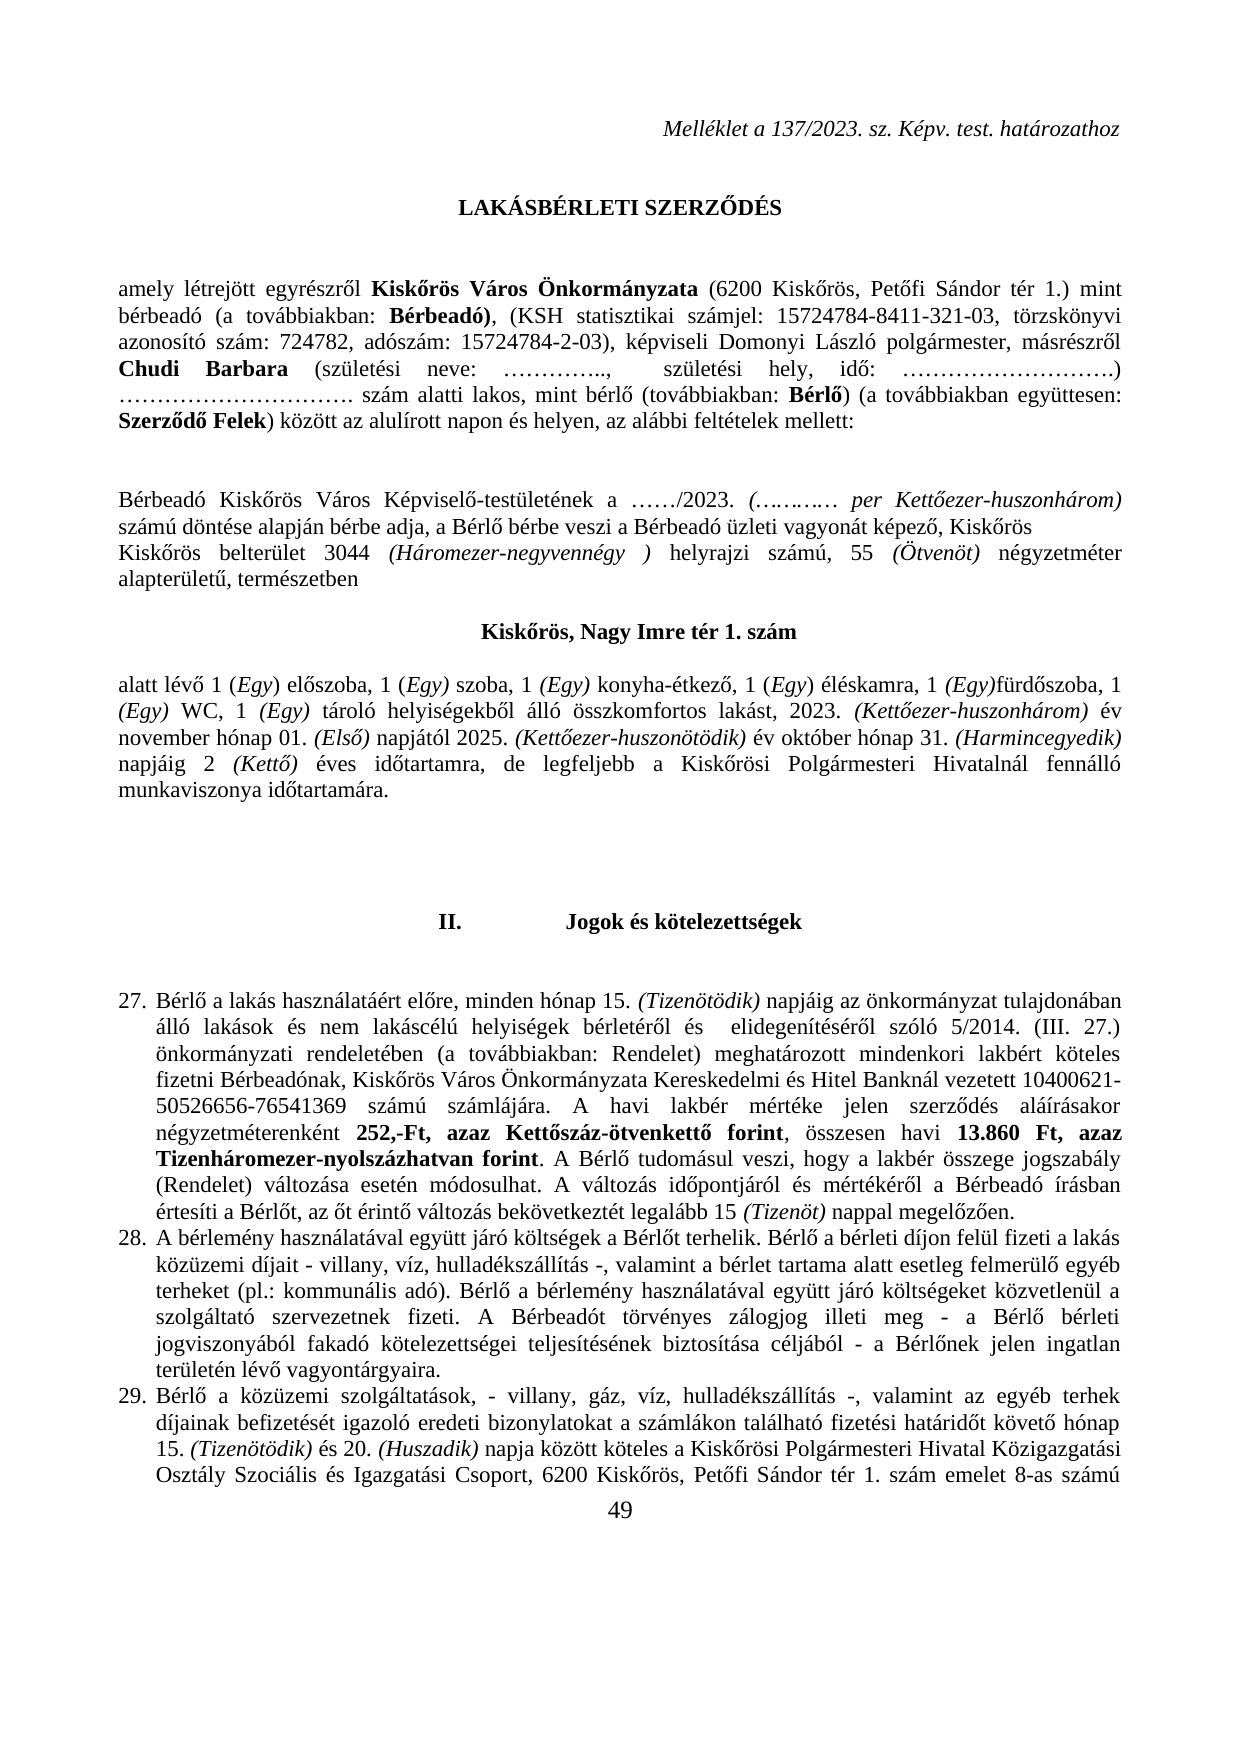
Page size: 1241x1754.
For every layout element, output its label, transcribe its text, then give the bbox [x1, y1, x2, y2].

list Bérlő a lakás használatáért előre, minden hónap 15. (Tizenötödik) napjáig az önkormányzat tulajdonában álló lakások és nem lakáscélú helyiségek bérletéről és elidegenítéséről szóló 5/2014. (III. 27.) önkormányzati rendeletében (a továbbiakban: Rendelet) meghatározott mindenkori lakbért köteles fizetni Bérbeadónak, Kiskőrös Város Önkormányzata Kereskedelmi és Hitel Banknál vezetett 10400621-50526656-76541369 számú számlájára. A havi lakbér mértéke jelen szerződés aláírásakor négyzetméterenként 252,-Ft, azaz Kettőszáz-ötvenkettő forint, összesen havi 13.860 Ft, azaz Tizenháromezer-nyolszázhatvan forint. A Bérlő tudomásul veszi, hogy a lakbér összege jogszabály (Rendelet) változása esetén módosulhat. A változás időpontjáról és mértékéről a Bérbeadó írásban értesíti a Bérlőt, az őt érintő változás bekövetkeztét legalább 15 (Tizenöt) nappal megelőzően. [118, 987, 1122, 1224]
text Bérbeadó Kiskőrös Város Képviselő-testületének a ……/2023. (………… per Kettőezer-huszonhárom) számú döntése alapján bérbe adja, a Bérlő bérbe veszi a Bérbeadó üzleti vagyonát képező, Kiskőrös [118, 486, 1122, 539]
list A bérlemény használatával együtt járó költségek a Bérlőt terhelik. Bérlő a bérleti díjon felül fizeti a lakás közüzemi díjait - villany, víz, hulladékszállítás -, valamint a bérlet tartama alatt esetleg felmerülő egyéb terheket (pl.: kommunális adó). Bérlő a bérlemény használatával együtt járó költségeket közvetlenül a szolgáltató szervezetnek fizeti. A Bérbeadót törvényes zálogjog illeti meg - a Bérlő bérleti jogviszonyából fakadó kötelezettségei teljesítésének biztosítása céljából - a Bérlőnek jelen ingatlan területén lévő vagyontárgyaira. [118, 1224, 1122, 1382]
text alatt lévő 1 (Egy) előszoba, 1 (Egy) szoba, 1 (Egy) konyha-étkező, 1 (Egy) éléskamra, 1 (Egy)fürdőszoba, 1 (Egy) WC, 1 (Egy) tároló helyiségekből álló összkomfortos lakást, 2023. (Kettőezer-huszonhárom) év november hónap 01. (Első) napjától 2025. (Kettőezer-huszonötödik) év október hónap 31. (Harmincegyedik) napjáig 2 (Kettő) éves időtartamra, de legfeljebb a Kiskőrösi Polgármesteri Hivatalnál fennálló munkaviszonya időtartamára. [118, 671, 1122, 803]
list Jogok és kötelezettségek [118, 908, 1122, 934]
text Melléklet a 137/2023. sz. Képv. test. határozathoz [118, 115, 1122, 141]
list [118, 1382, 1122, 1488]
text Kiskőrös belterület 3044 (Háromezer-negyvennégy ) helyrajzi számú, 55 (Ötvenöt) négyzetméter alapterületű, természetben [118, 539, 1122, 592]
text LAKÁSBÉRLETI SZERZŐDÉS [118, 194, 1122, 220]
text amely létrejött egyrészről Kiskőrös Város Önkormányzata (6200 Kiskőrös, Petőfi Sándor tér 1.) mint bérbeadó (a továbbiakban: Bérbeadó), (KSH statisztikai számjel: 15724784-8411-321-03, törzskönyvi azonosító szám: 724782, adószám: 15724784-2-03), képviseli Domonyi László polgármester, másrészről Chudi Barbara (születési neve: ………….., születési hely, idő: ……………………….) …………………………. szám alatti lakos, mint bérlő (továbbiakban: Bérlő) (a továbbiakban együttesen: Szerződő Felek) között az alulírott napon és helyen, az alábbi feltételek mellett: [118, 276, 1122, 434]
text Kiskőrös, Nagy Imre tér 1. szám [156, 618, 1122, 644]
